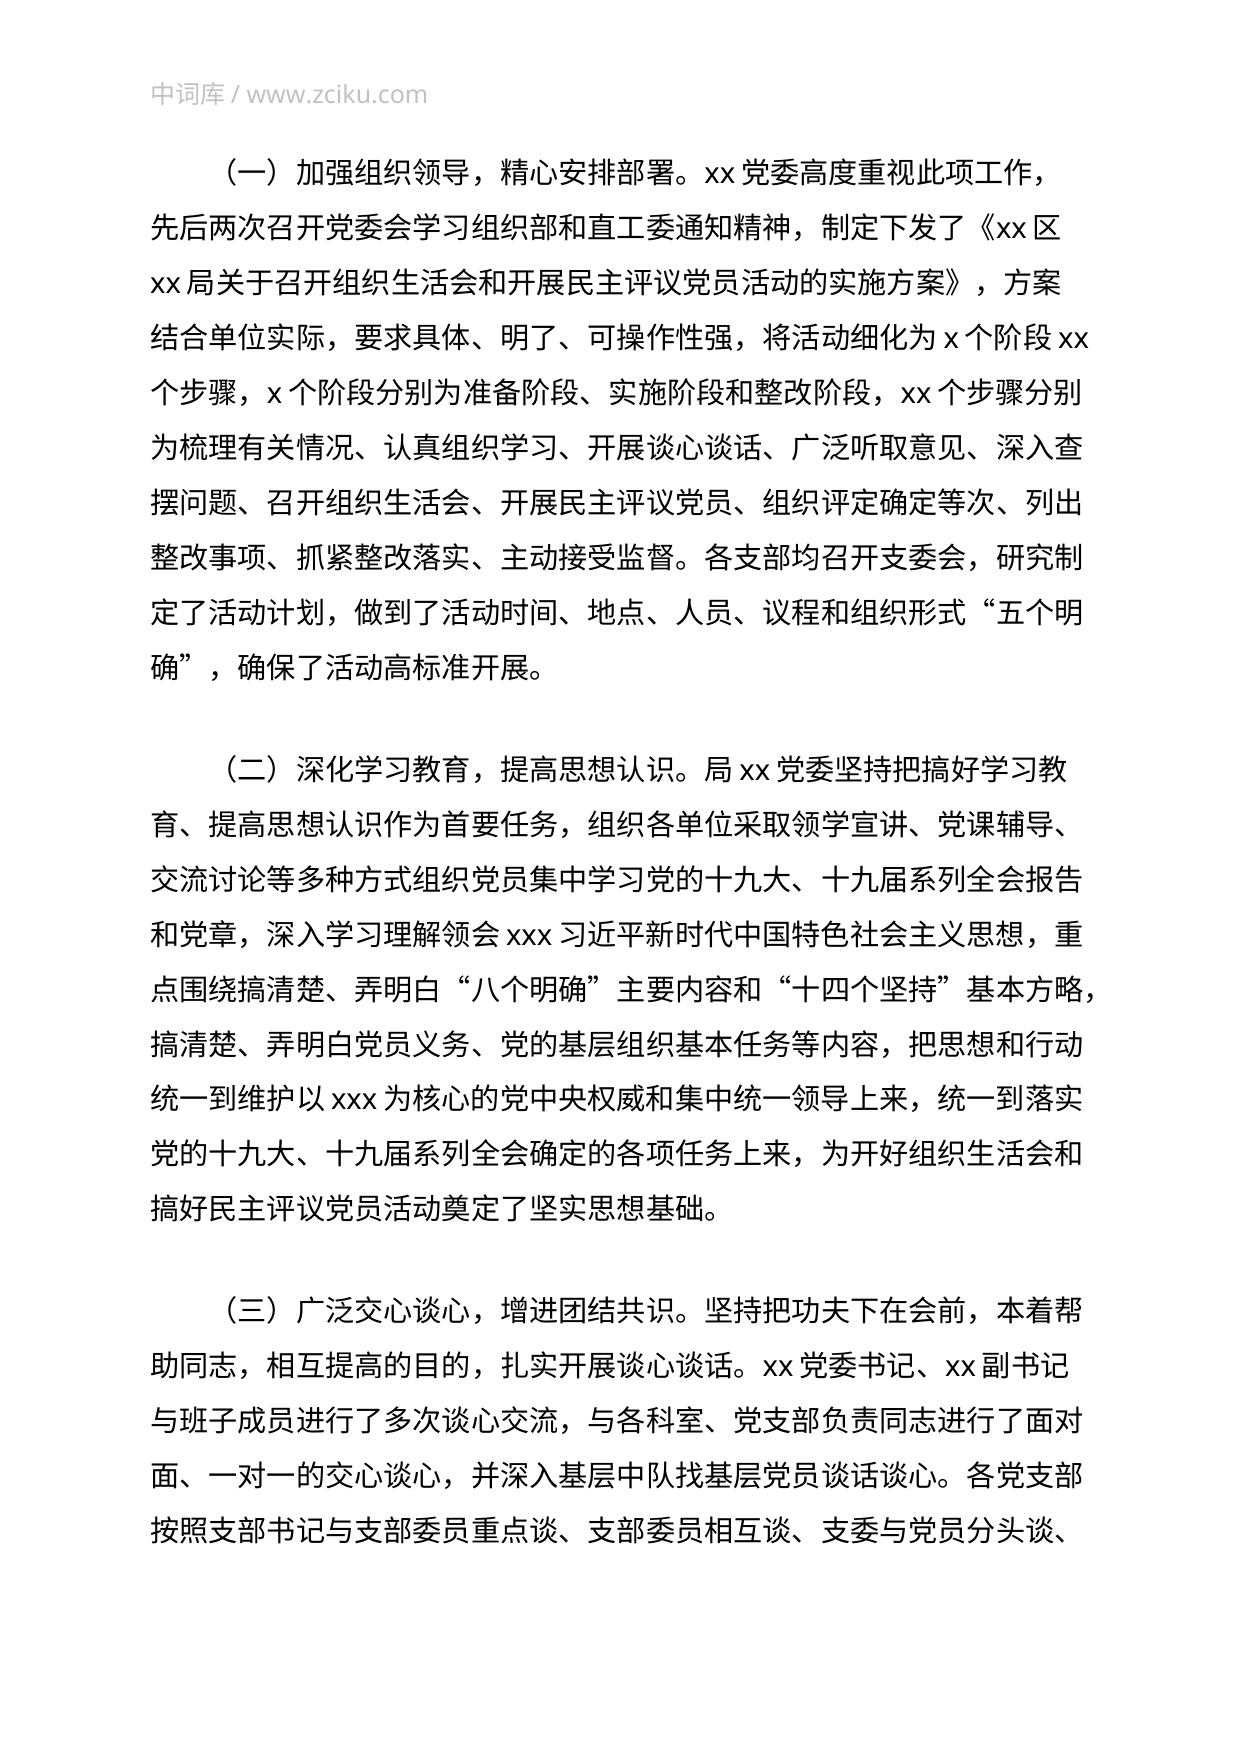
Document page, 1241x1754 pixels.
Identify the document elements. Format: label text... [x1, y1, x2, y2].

text （二）深化学习教育，提高思想认识。局xx党委坚持把搞好学习教育、提高思想认识作为首要任务，组织各单位采取领学宣讲、党课辅导、交流讨论等多种方式组织党员集中学习党的十九大、十九届系列全会报告和党章，深入学习理解领会xxx习近平新时代中国特色社会主义思想，重点围绕搞清楚、弄明白“八个明确”主要内容和“十四个坚持”基本方略，搞清楚、弄明白党员义务、党的基层组织基本任务等内容，把思想和行动统一到维护以xxx为核心的党中央权威和集中统一领导上来，统一到落实党的十九大、十九届系列全会确定的各项任务上来，为开好组织生活会和搞好民主评议党员活动奠定了坚实思想基础。 [150, 746, 1090, 1228]
text （一）加强组织领导，精心安排部署。xx党委高度重视此项工作，先后两次召开党委会学习组织部和直工委通知精神，制定下发了《xx区xx局关于召开组织生活会和开展民主评议党员活动的实施方案》，方案结合单位实际，要求具体、明了、可操作性强，将活动细化为x个阶段xx个步骤，x个阶段分别为准备阶段、实施阶段和整改阶段，xx个步骤分别为梳理有关情况、认真组织学习、开展谈心谈话、广泛听取意见、深入查摆问题、召开组织生活会、开展民主评议党员、组织评定确定等次、列出整改事项、抓紧整改落实、主动接受监督。各支部均召开支委会，研究制定了活动计划，做到了活动时间、地点、人员、议程和组织形式“五个明确”，确保了活动高标准开展。 [150, 150, 1090, 687]
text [150, 1288, 1090, 1549]
